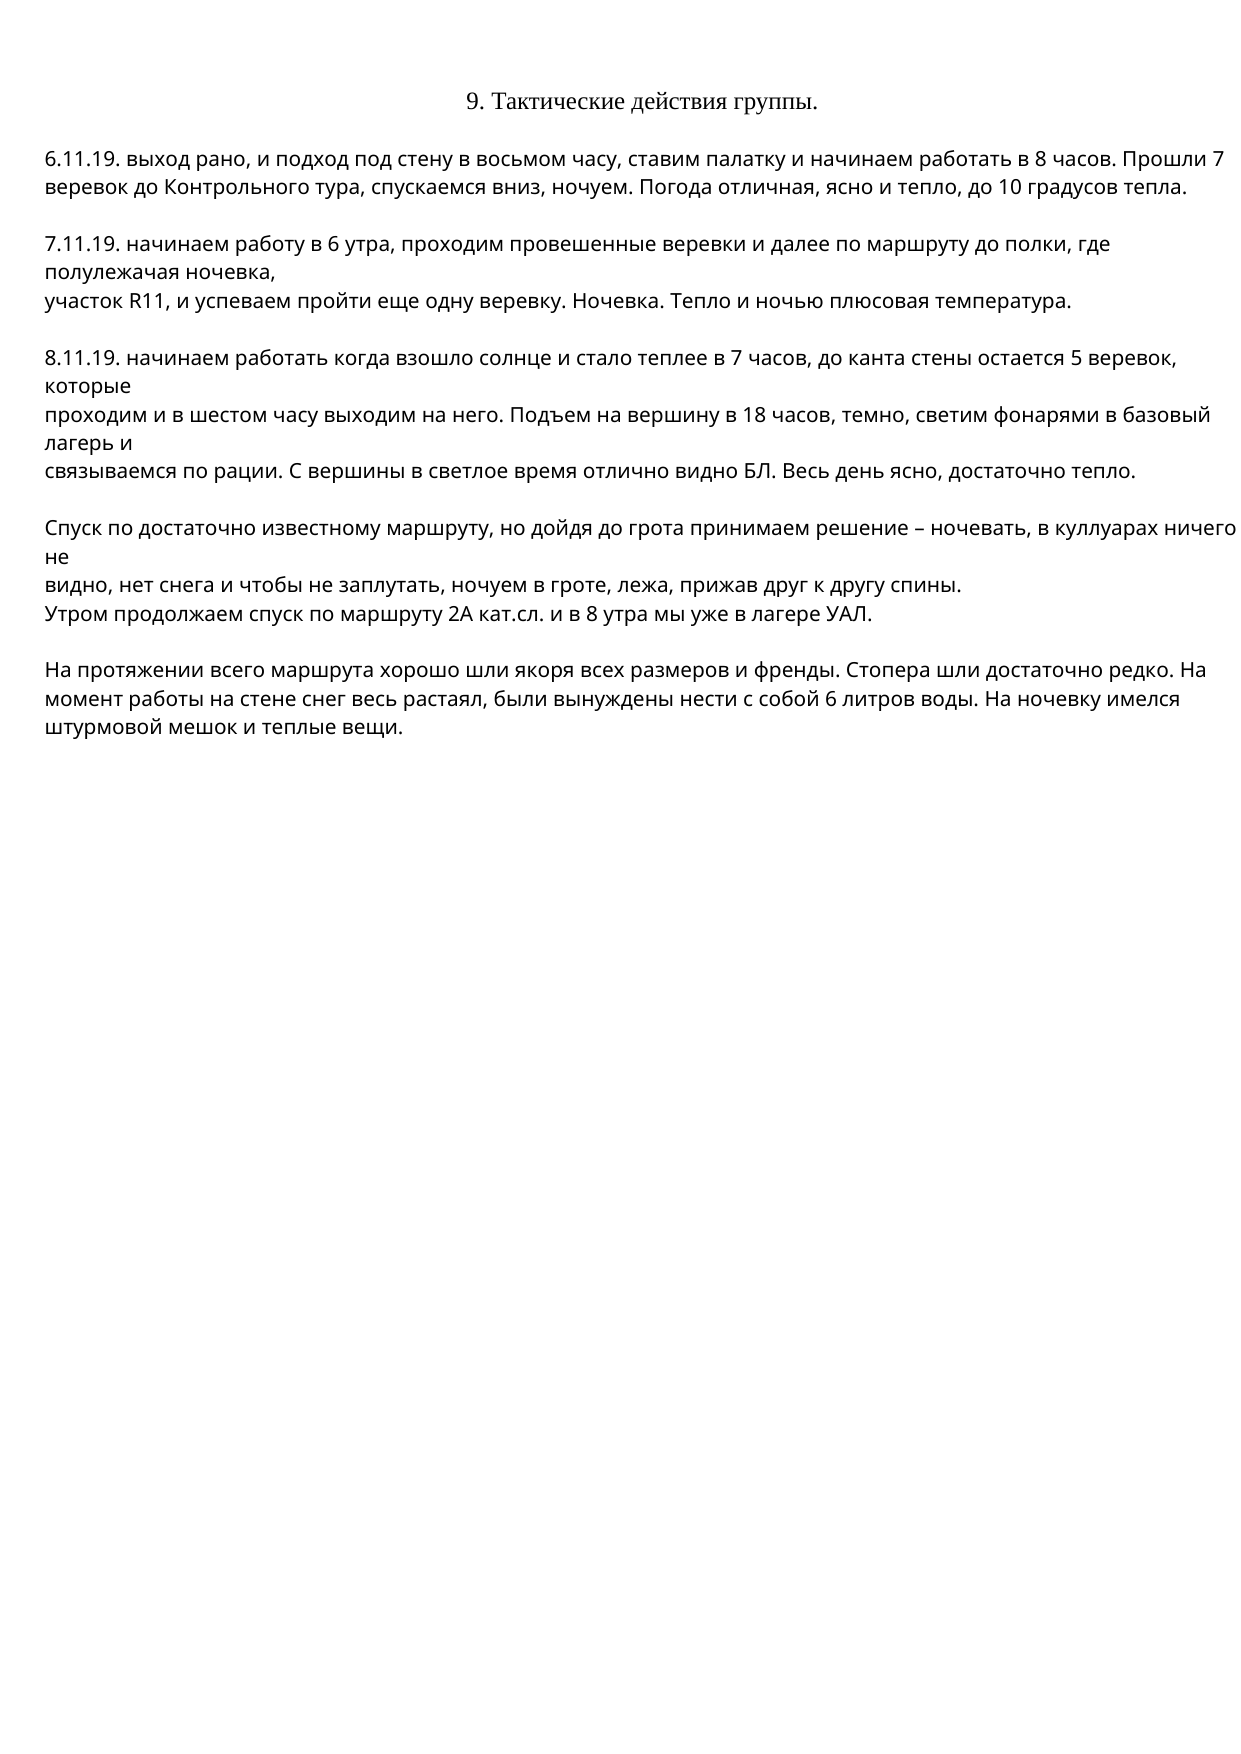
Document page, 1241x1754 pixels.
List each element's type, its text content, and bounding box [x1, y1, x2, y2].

text Утром продолжаем спуск по маршруту 2А кат.сл. и в 8 утра мы уже в лагере УАЛ. [44, 599, 1240, 627]
text 9. Тактические действия группы. [44, 86, 1240, 144]
text 7.11.19. начинаем работу в 6 утра, проходим провешенные веревки и далее по маршруту до полки, где полулежачая ночевка, [44, 229, 1240, 286]
text Спуск по достаточно известному маршруту, но дойдя до грота принимаем решение – ночевать, в куллуарах ничего не [44, 513, 1240, 570]
text связываемся по рации. С вершины в светлое время отлично видно БЛ. Весь день ясно, достаточно тепло. [44, 457, 1240, 485]
text участок R11, и успеваем пройти еще одну веревку. Ночевка. Тепло и ночью плюсовая температура. [44, 286, 1240, 314]
text 8.11.19. начинаем работать когда взошло солнце и стало теплее в 7 часов, до канта стены остается 5 веревок, которые [44, 343, 1240, 400]
text 6.11.19. выход рано, и подход под стену в восьмом часу, ставим палатку и начинаем работать в 8 часов. Прошли 7 веревок до Контрольного тура, спускаемся вниз, ночуем. Погода отличная, ясно и тепло, до 10 градусов тепла. [44, 144, 1240, 201]
text проходим и в шестом часу выходим на него. Подъем на вершину в 18 часов, темно, светим фонарями в базовый лагерь и [44, 400, 1240, 457]
text видно, нет снега и чтобы не заплутать, ночуем в гроте, лежа, прижав друг к другу спины. [44, 570, 1240, 599]
text На протяжении всего маршрута хорошо шли якоря всех размеров и френды. Стопера шли достаточно редко. На момент работы на стене снег весь растаял, были вынуждены нести с собой 6 литров воды. На ночевку имелся штурмовой мешок и теплые вещи. [44, 656, 1240, 741]
